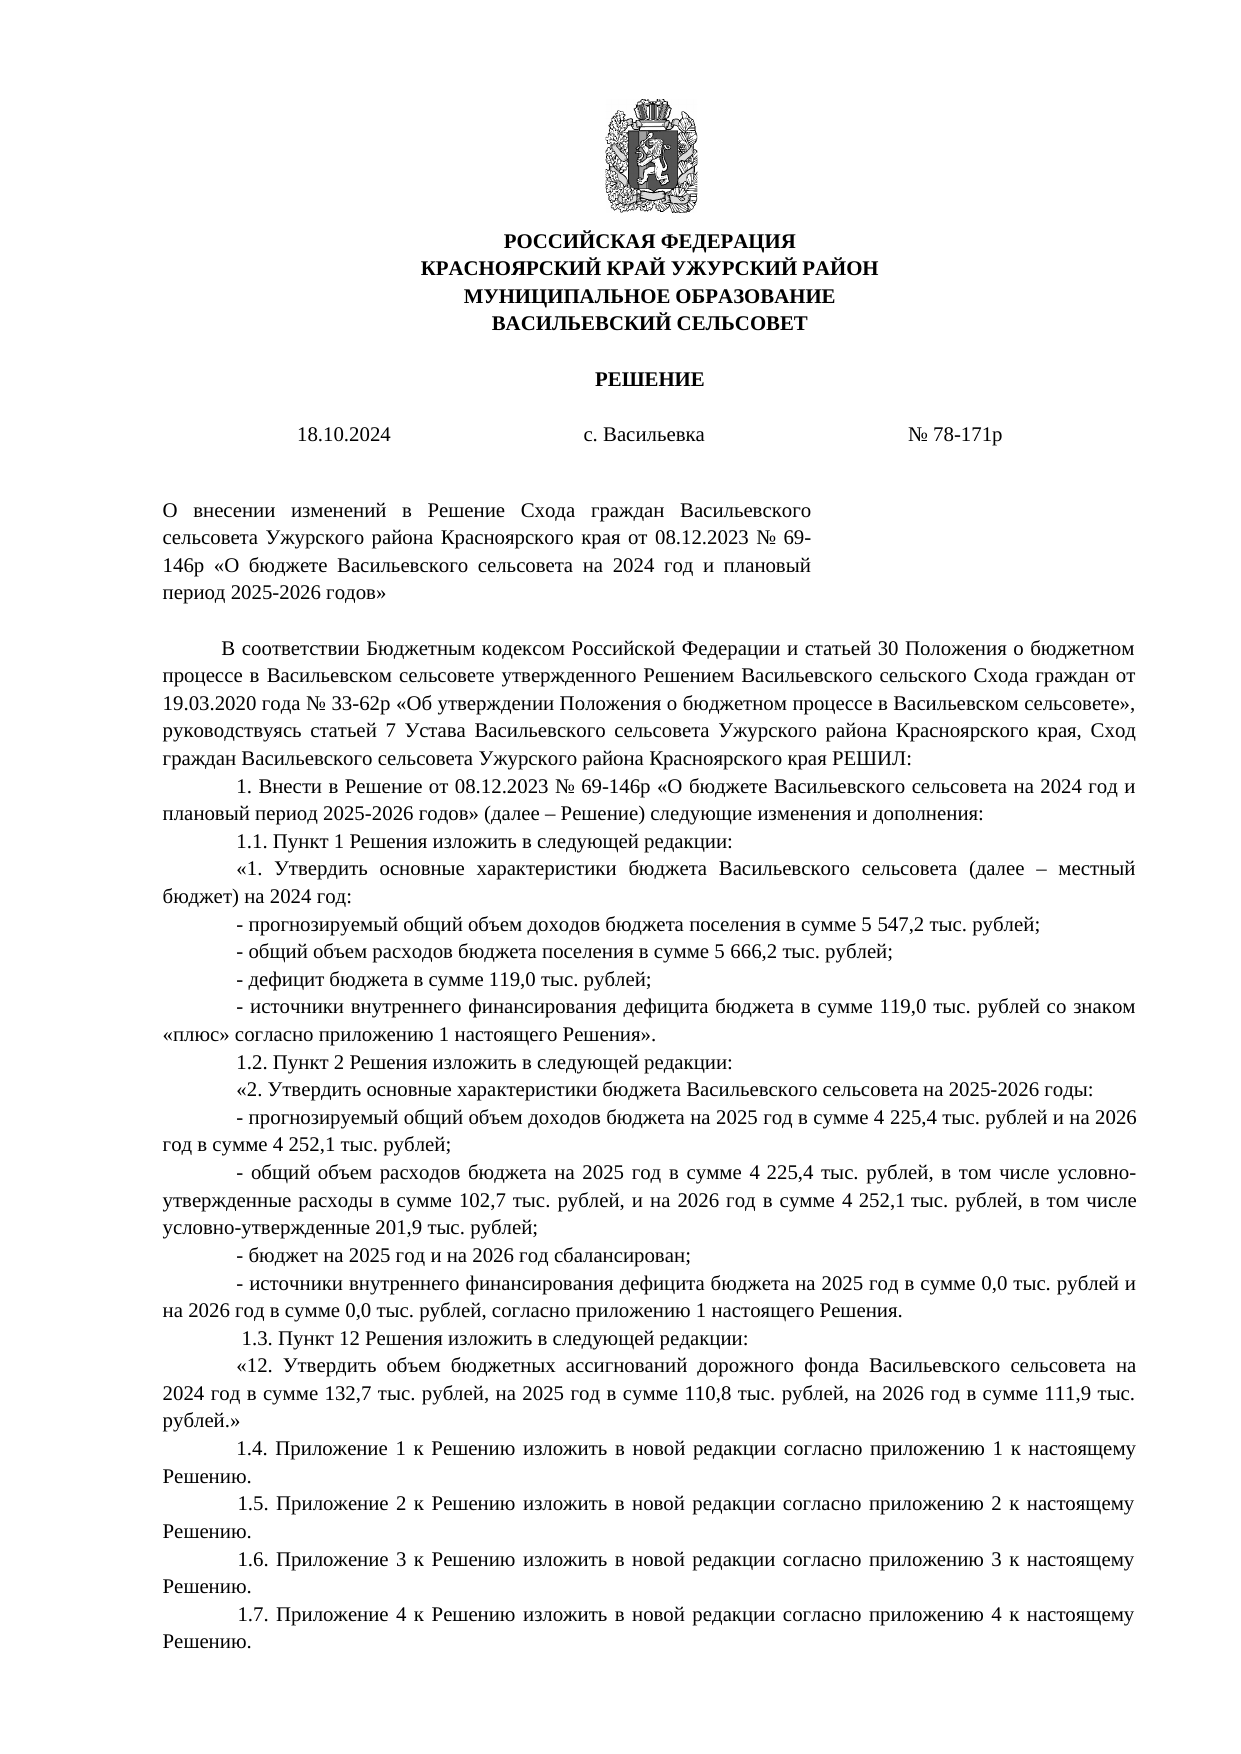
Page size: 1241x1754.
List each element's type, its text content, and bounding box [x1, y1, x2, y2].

text - источники внутреннего финансирования дефицита бюджета на 2025 год в сумме 0,0 тыс. рублей и на 2026 год в сумме 0,0 тыс. рублей, согласно приложению 1 настоящего Решения. [162, 1270, 1137, 1322]
text В соответствии Бюджетным кодексом Российской Федерации и статьей 30 Положения о бюджетном процессе в Васильевском сельсовете утвержденного Решением Васильевского сельского Схода граждан от 19.03.2020 года № 33-62р «Об утверждении Положения о бюджетном процессе в Васильевском сельсовете», руководствуясь статьей 7 Устава Васильевского сельсовета Ужурского района Красноярского края, Сход граждан Васильевского сельсовета Ужурского района Красноярского края РЕШИЛ: [162, 636, 1137, 770]
text 18.10.2024 с. Васильевка № 78-171р [162, 422, 1137, 446]
text - дефицит бюджета в сумме 119,0 тыс. рублей; [162, 967, 1137, 991]
text РОССИЙСКАЯ ФЕДЕРАЦИЯ [162, 228, 1137, 253]
text МУНИЦИПАЛЬНОЕ ОБРАЗОВАНИЕ [162, 284, 1137, 308]
text 1.5. Приложение 2 к Решению изложить в новой редакции согласно приложению 2 к настоящему Решению. [162, 1491, 1137, 1543]
text - общий объем расходов бюджета поселения в сумме 5 666,2 тыс. рублей; [162, 939, 1137, 963]
text ВАСИЛЬЕВСКИЙ СЕЛЬСОВЕТ [162, 311, 1137, 335]
text - бюджет на 2025 год и на 2026 год сбалансирован; [162, 1243, 1137, 1267]
text О внесении изменений в Решение Схода граждан Васильевского сельсовета Ужурского района Красноярского края от 08.12.2023 № 69-146р «О бюджете Васильевского сельсовета на 2024 год и плановый период 2025-2026 годов» [162, 497, 812, 604]
text 1.6. Приложение 3 к Решению изложить в новой редакции согласно приложению 3 к настоящему Решению. [162, 1546, 1137, 1598]
text РЕШЕНИЕ [162, 367, 1137, 391]
text «12. Утвердить объем бюджетных ассигнований дорожного фонда Васильевского сельсовета на 2024 год в сумме 132,7 тыс. рублей, на 2025 год в сумме 110,8 тыс. рублей, на 2026 год в сумме 111,9 тыс. рублей.» [162, 1353, 1137, 1432]
text 1.2. Пункт 2 Решения изложить в следующей редакции: [162, 1049, 1137, 1074]
text - общий объем расходов бюджета на 2025 год в сумме 4 225,4 тыс. рублей, в том числе условно-утвержденные расходы в сумме 102,7 тыс. рублей, и на 2026 год в сумме 4 252,1 тыс. рублей, в том числе условно-утвержденные 201,9 тыс. рублей; [162, 1160, 1137, 1239]
text «2. Утвердить основные характеристики бюджета Васильевского сельсовета на 2025-2026 годы: [162, 1077, 1137, 1101]
text 1.7. Приложение 4 к Решению изложить в новой редакции согласно приложению 4 к настоящему Решению. [162, 1602, 1137, 1653]
text - источники внутреннего финансирования дефицита бюджета в сумме 119,0 тыс. рублей со знаком «плюс» согласно приложению 1 настоящего Решения». [162, 994, 1137, 1046]
text 1.1. Пункт 1 Решения изложить в следующей редакции: [162, 829, 1137, 853]
text 1. Внести в Решение от 08.12.2023 № 69-146р «О бюджете Васильевского сельсовета на 2024 год и плановый период 2025-2026 годов» (далее – Решение) следующие изменения и дополнения: [162, 773, 1137, 825]
text «1. Утвердить основные характеристики бюджета Васильевского сельсовета (далее – местный бюджет) на 2024 год: [162, 856, 1137, 908]
text КРАСНОЯРСКИЙ КРАЙ УЖУРСКИЙ РАЙОН [162, 256, 1137, 280]
text - прогнозируемый общий объем доходов бюджета на 2025 год в сумме 4 225,4 тыс. рублей и на 2026 год в сумме 4 252,1 тыс. рублей; [162, 1105, 1137, 1156]
text 1.4. Приложение 1 к Решению изложить в новой редакции согласно приложению 1 к настоящему Решению. [162, 1436, 1137, 1488]
text 1.3. Пункт 12 Решения изложить в следующей редакции: [162, 1326, 1137, 1350]
text - прогнозируемый общий объем доходов бюджета поселения в сумме 5 547,2 тыс. рублей; [162, 912, 1137, 936]
